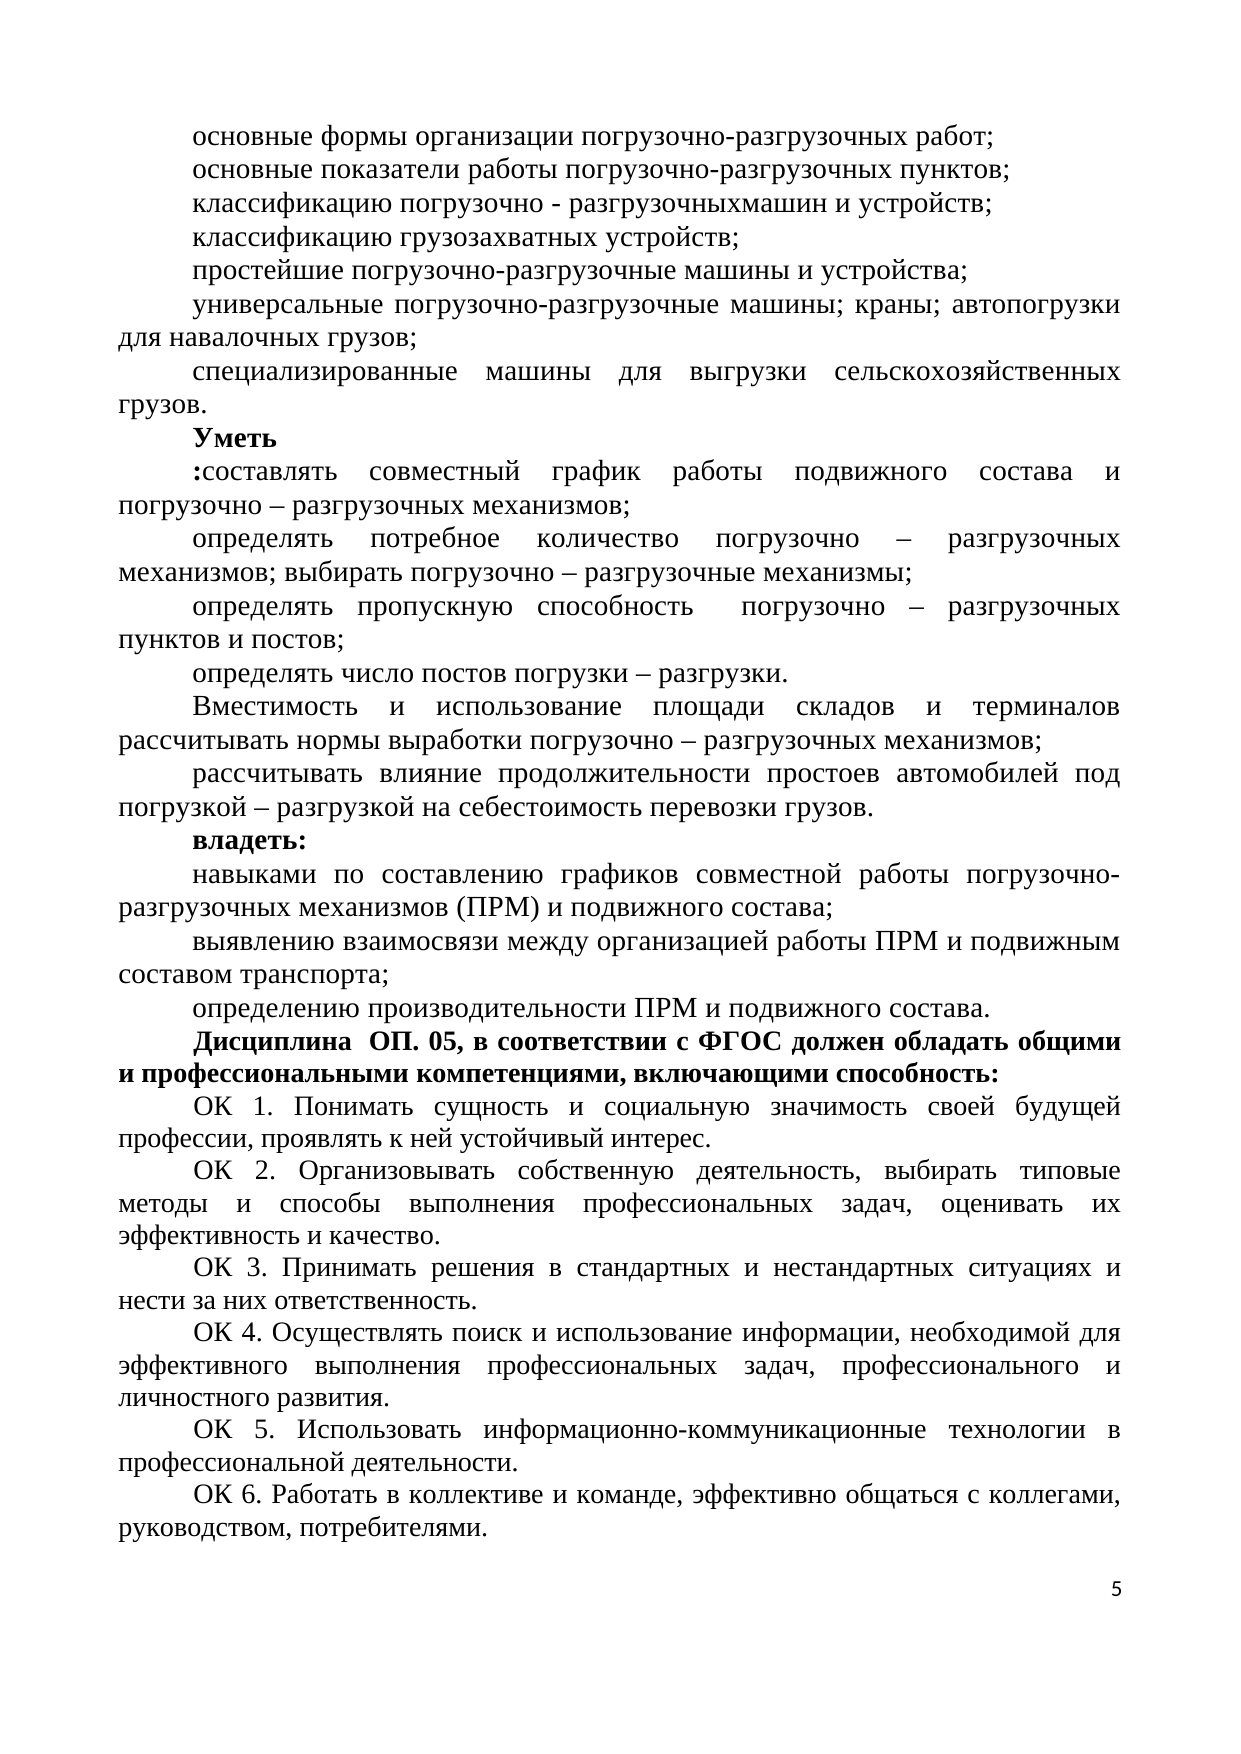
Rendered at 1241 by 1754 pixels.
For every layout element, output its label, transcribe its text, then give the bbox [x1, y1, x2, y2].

text простейшие погрузочно-разгрузочные машины и устройства; [118, 252, 1122, 286]
text классификацию погрузочно - разгрузочныхмашин и устройств; [118, 185, 1122, 219]
text ОК 2. Организовывать собственную деятельность, выбирать типовые методы и способы выполнения профессиональных задач, оценивать их эффективность и качество. [118, 1153, 1122, 1251]
text выявлению взаимосвязи между организацией работы ПРМ и подвижным составом транспорта; [118, 923, 1122, 990]
text ОК 1. Понимать сущность и социальную значимость своей будущей профессии, проявлять к ней устойчивый интерес. [118, 1088, 1122, 1153]
text универсальные погрузочно-разгрузочные машины; краны; автопогрузки для навалочных грузов; [118, 286, 1122, 353]
text :составлять совместный график работы подвижного состава и погрузочно – разгрузочных механизмов; [118, 453, 1122, 521]
text ОК 4. Осуществлять поиск и использование информации, необходимой для эффективного выполнения профессиональных задач, профессионального и личностного развития. [118, 1315, 1122, 1412]
text ОК 3. Принимать решения в стандартных и нестандартных ситуациях и нести за них ответственность. [118, 1251, 1122, 1315]
text навыками по составлению графиков совместной работы погрузочно-разгрузочных механизмов (ПРМ) и подвижного состава; [118, 856, 1122, 923]
text основные показатели работы погрузочно-разгрузочных пунктов; [118, 152, 1122, 185]
text владеть: [118, 822, 1122, 856]
text определять потребное количество погрузочно – разгрузочных механизмов; выбирать погрузочно – разгрузочные механизмы; [118, 521, 1122, 588]
text определению производительности ПРМ и подвижного состава. [118, 990, 1122, 1024]
text основные формы организации погрузочно-разгрузочных работ; [118, 118, 1122, 152]
text ОК 5. Использовать информационно-коммуникационные технологии в профессиональной деятельности. [118, 1412, 1122, 1477]
text классификацию грузозахватных устройств; [118, 219, 1122, 252]
text рассчитывать влияние продолжительности простоев автомобилей под погрузкой – разгрузкой на себестоимость перевозки грузов. [118, 755, 1122, 822]
text ОК 6. Работать в коллективе и команде, эффективно общаться с коллегами, руководством, потребителями. [118, 1477, 1122, 1542]
text определять число постов погрузки – разгрузки. [118, 655, 1122, 688]
text определять пропускную способность погрузочно – разгрузочных пунктов и постов; [118, 588, 1122, 655]
text Дисциплина ОП. 05, в соответствии с ФГОС должен обладать общими и профессиональными компетенциями, включающими способность: [118, 1024, 1122, 1088]
text Уметь [118, 420, 1122, 453]
text Вместимость и использование площади складов и терминалов рассчитывать нормы выработки погрузочно – разгрузочных механизмов; [118, 688, 1122, 755]
text специализированные машины для выгрузки сельскохозяйственных грузов. [118, 353, 1122, 420]
